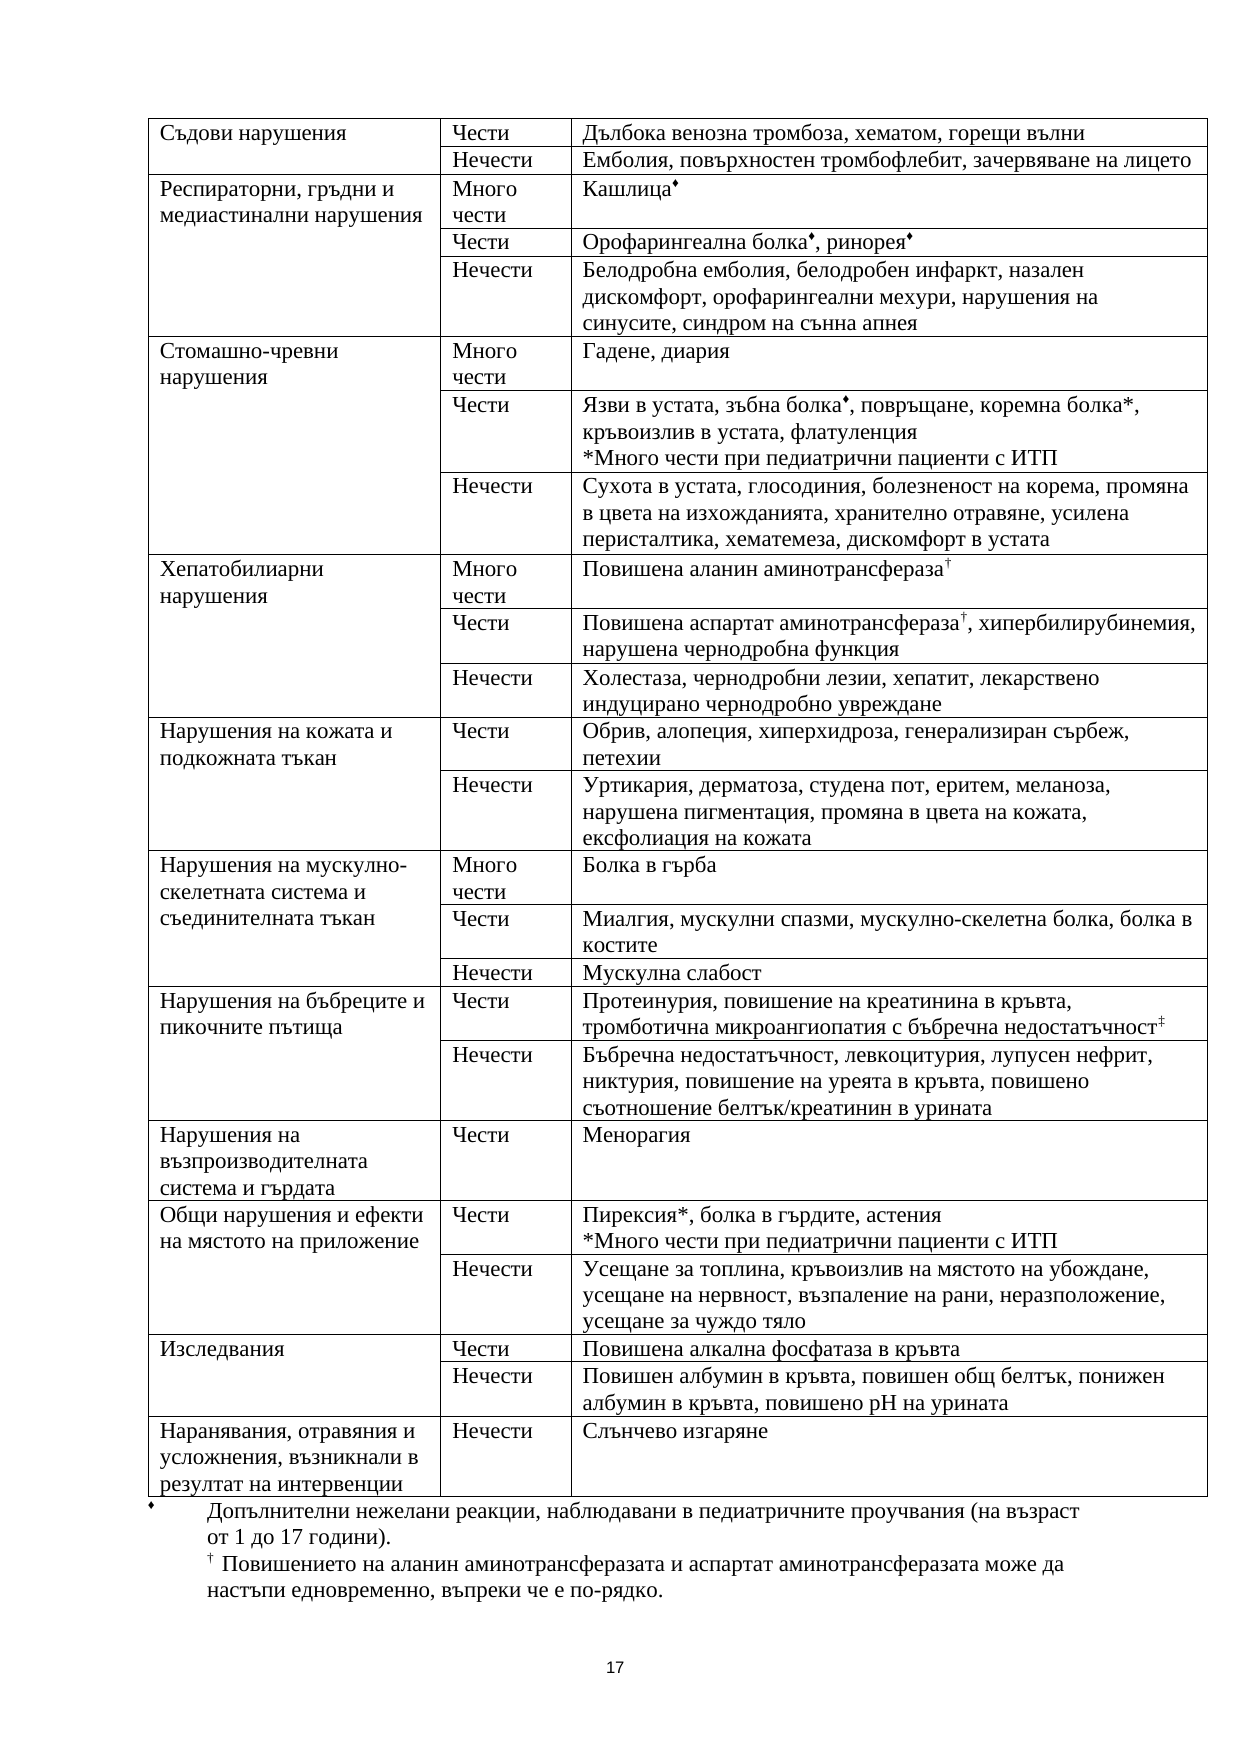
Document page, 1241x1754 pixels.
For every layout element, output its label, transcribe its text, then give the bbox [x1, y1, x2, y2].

table_cell Повишен албумин в кръвта, повишен общ белтък, понижен албумин в кръвта, повишено pH на урината [572, 1362, 1207, 1416]
table_cell Наранявания, отравяния и усложнения, възникнали в резултат на интервенции [149, 1417, 440, 1496]
table_cell Нечести [441, 257, 571, 336]
table_cell Повишена алкална фосфатаза в кръвта [572, 1335, 1207, 1361]
table_cell Болка в гърба [572, 851, 1207, 904]
table_cell Нечести [441, 1417, 571, 1496]
text ♦ Допълнителни нежелани реакции, наблюдавани в педиатричните проучвания (на възраст от 1 до 17 години). [148, 1497, 1092, 1550]
table_cell Чести [441, 718, 571, 770]
table_cell Усещане за топлина, кръвоизлив на мястото на убождане, усещане на нервност, възпаление на рани, неразположение, усещане за чуждо тяло [572, 1255, 1207, 1334]
table_cell Изследвания [149, 1335, 440, 1416]
table_cell Нечести [441, 1362, 571, 1416]
table_cell Обрив, алопеция, хиперхидроза, генерализиран сърбеж, петехии [572, 718, 1207, 770]
table_cell Чести [441, 1335, 571, 1361]
table_cell Нарушения на мускулно-скелетната система и съединителната тъкан [149, 851, 440, 986]
table_cell Нечести [441, 473, 571, 554]
table_cell Повишена аланин аминотрансфераза† [572, 555, 1207, 608]
table_cell Бъбречна недостатъчност, левкоцитурия, лупусен нефрит, никтурия, повишение на уреята в кръвта, повишено съотношение белтък/креатинин в урината [572, 1041, 1207, 1120]
table_cell Холестаза, чернодробни лезии, хепатит, лекарствено индуцирано чернодробно увреждане [572, 664, 1207, 717]
table_cell Емболия, повърхностен тромбофлебит, зачервяване на лицето [572, 147, 1207, 174]
table_cell Пирексия*, болка в гърдите, астения *Много чести при педиатрични пациенти с ИТП [572, 1201, 1207, 1254]
table_cell Чести [441, 119, 571, 146]
table_cell Нарушения на кожата и подкожната тъкан [149, 718, 440, 850]
table_cell Гадене, диария [572, 337, 1207, 390]
table_cell Мускулна слабост [572, 959, 1207, 986]
table_cell Чести [441, 987, 571, 1040]
table_cell Слънчево изгаряне [572, 1417, 1207, 1496]
table_cell Стомашно-чревни нарушения [149, 337, 440, 554]
table_cell Язви в устата, зъбна болка♦, повръщане, коремна болка*, кръвоизлив в устата, флатуленция *Много чести при педиатрични пациенти с ИТП [572, 391, 1207, 472]
table_cell Менорагия [572, 1121, 1207, 1200]
table_cell Миалгия, мускулни спазми, мускулно-скелетна болка, болка в костите [572, 905, 1207, 958]
table_cell Нечести [441, 1041, 571, 1120]
table_cell Много чести [441, 851, 571, 904]
table_cell Чести [441, 609, 571, 663]
table_cell Нарушения на възпроизводителната система и гърдата [149, 1121, 440, 1200]
table_cell Протеинурия, повишение на креатинина в кръвта, тромботична микроангиопатия с бъбречна недостатъчност‡ [572, 987, 1207, 1040]
table_cell Чести [441, 391, 571, 472]
table_cell Съдови нарушения [149, 119, 440, 174]
table_cell Нечести [441, 1255, 571, 1334]
table_cell Чести [441, 905, 571, 958]
table_cell Много чести [441, 175, 571, 227]
table_cell Общи нарушения и ефекти на мястото на приложение [149, 1201, 440, 1334]
table_cell Дълбока венозна тромбоза, хематом, горещи вълни [572, 119, 1207, 146]
table_cell Сухота в устата, глосодиния, болезненост на корема, промяна в цвета на изхожданията, хранително отравяне, усилена перисталтика, хематемеза, дискомфорт в устата [572, 473, 1207, 554]
table_cell Чести [441, 1121, 571, 1200]
table_cell Нарушения на бъбреците и пикочните пътища [149, 987, 440, 1120]
table_cell Хепатобилиарни нарушения [149, 555, 440, 717]
table_cell Нечести [441, 664, 571, 717]
text † Повишението на аланин аминотрансферазата и аспартат аминотрансферазата може да настъпи едновременно, въпреки че е по-рядко. [207, 1550, 1092, 1602]
table_cell Много чести [441, 337, 571, 390]
table_cell Повишена аспартат аминотрансфераза†, хипербилирубинемия, нарушена чернодробна функция [572, 609, 1207, 663]
table_cell Чести [441, 229, 571, 256]
table_cell Нечести [441, 959, 571, 986]
table_cell Нечести [441, 147, 571, 174]
table_cell Белодробна емболия, белодробен инфаркт, назален дискомфорт, орофарингеални мехури, нарушения на синусите, синдром на сънна апнея [572, 257, 1207, 336]
table_cell Нечести [441, 771, 571, 850]
table_cell Чести [441, 1201, 571, 1254]
table_cell Уртикария, дерматоза, студена пот, еритем, меланоза, нарушена пигментация, промяна в цвета на кожата, ексфолиация на кожата [572, 771, 1207, 850]
table_cell Кашлица♦ [572, 175, 1207, 227]
table_cell Много чести [441, 555, 571, 608]
table_cell Респираторни, гръдни и медиастинални нарушения [149, 175, 440, 336]
table_cell Орофарингеална болка♦, ринорея♦ [572, 229, 1207, 256]
